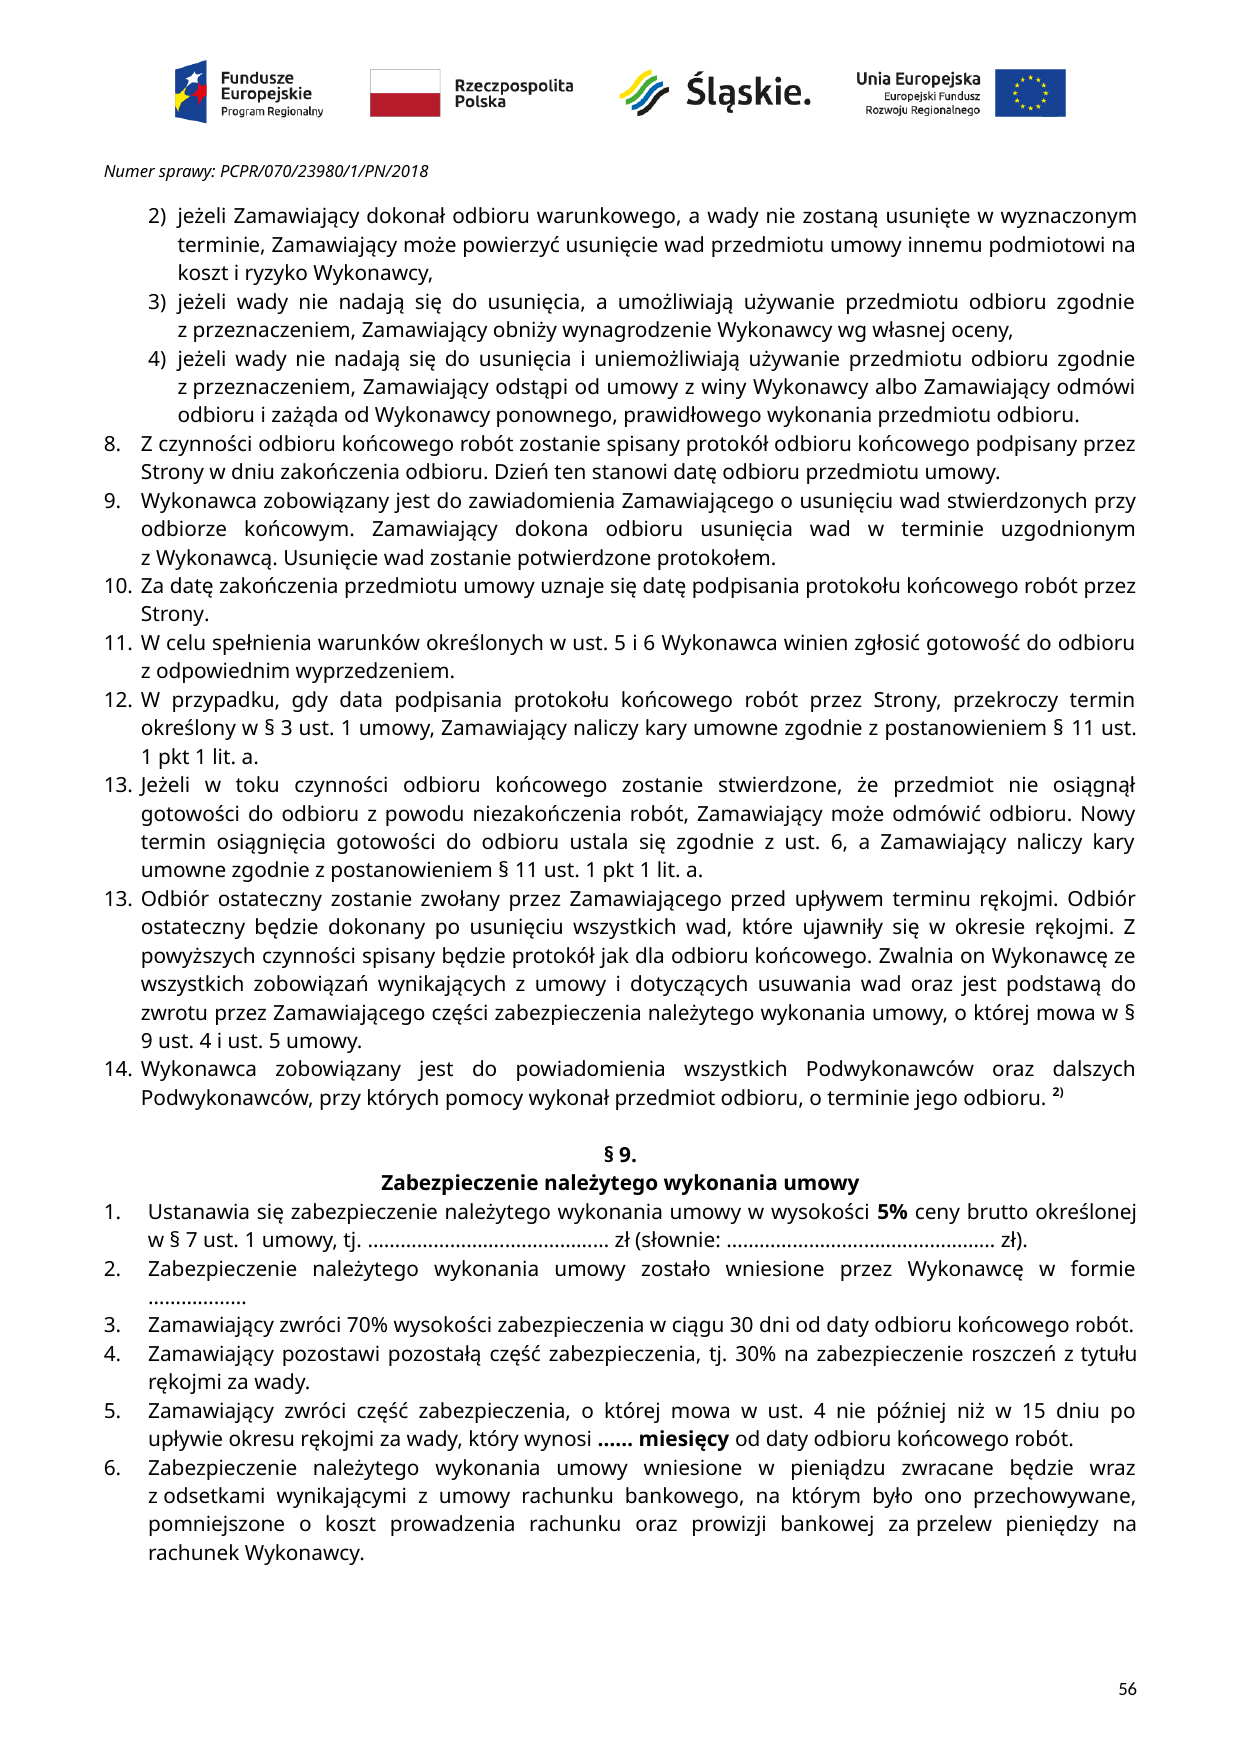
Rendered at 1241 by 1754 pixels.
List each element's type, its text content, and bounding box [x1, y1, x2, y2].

list W celu spełnienia warunków określonych w ust. 5 i 6 Wykonawca winien zgłosić gotowość do odbioru z odpowiednim wyprzedzeniem. [103, 628, 1137, 685]
list Zamawiający pozostawi pozostałą część zabezpieczenia, tj. 30% na zabezpieczenie roszczeń z tytułu rękojmi za wady. [103, 1339, 1137, 1396]
list Wykonawca zobowiązany jest do zawiadomienia Zamawiającego o usunięciu wad stwierdzonych przy odbiorze końcowym. Zamawiający dokona odbioru usunięcia wad w terminie uzgodnionym z Wykonawcą. Usunięcie wad zostanie potwierdzone protokołem. [103, 486, 1137, 571]
list Odbiór ostateczny zostanie zwołany przez Zamawiającego przed upływem terminu rękojmi. Odbiór ostateczny będzie dokonany po usunięciu wszystkich wad, które ujawniły się w okresie rękojmi. Z powyższych czynności spisany będzie protokół jak dla odbioru końcowego. Zwalnia on Wykonawcę ze wszystkich zobowiązań wynikających z umowy i dotyczących usuwania wad oraz jest podstawą do zwrotu przez Zamawiającego części zabezpieczenia należytego wykonania umowy, o której mowa w § 9 ust. 4 i ust. 5 umowy. [103, 884, 1137, 1054]
list W przypadku, gdy data podpisania protokołu końcowego robót przez Strony, przekroczy termin określony w § 3 ust. 1 umowy, Zamawiający naliczy kary umowne zgodnie z postanowieniem § 11 ust. 1 pkt 1 lit. a. [103, 685, 1137, 770]
list Za datę zakończenia przedmiotu umowy uznaje się datę podpisania protokołu końcowego robót przez Strony. [103, 571, 1137, 628]
list Jeżeli w toku czynności odbioru końcowego zostanie stwierdzone, że przedmiot nie osiągnął gotowości do odbioru z powodu niezakończenia robót, Zamawiający może odmówić odbioru. Nowy termin osiągnięcia gotowości do odbioru ustala się zgodnie z ust. 6, a Zamawiający naliczy kary umowne zgodnie z postanowieniem § 11 ust. 1 pkt 1 lit. a. [103, 770, 1137, 884]
list Zabezpieczenie należytego wykonania umowy zostało wniesione przez Wykonawcę w formie ……………… [103, 1254, 1137, 1311]
picture [159, 44, 1081, 137]
list Zamawiający zwróci 70% wysokości zabezpieczenia w ciągu 30 dni od daty odbioru końcowego robót. [103, 1311, 1137, 1339]
list Zabezpieczenie należytego wykonania umowy wniesione w pieniądzu zwracane będzie wraz z odsetkami wynikającymi z umowy rachunku bankowego, na którym było ono przechowywane, pomniejszone o koszt prowadzenia rachunku oraz prowizji bankowej za przelew pieniędzy na rachunek Wykonawcy. [103, 1453, 1137, 1566]
text Zabezpieczenie należytego wykonania umowy [103, 1168, 1137, 1197]
list Wykonawca zobowiązany jest do powiadomienia wszystkich Podwykonawców oraz dalszych Podwykonawców, przy których pomocy wykonał przedmiot odbioru, o terminie jego odbioru. 2) [103, 1054, 1137, 1111]
list jeżeli wady nie nadają się do usunięcia i uniemożliwiają używanie przedmiotu odbioru zgodnie z przeznaczeniem, Zamawiający odstąpi od umowy z winy Wykonawcy albo Zamawiający odmówi odbioru i zażąda od Wykonawcy ponownego, prawidłowego wykonania przedmiotu odbioru. [148, 344, 1137, 429]
list Zamawiający zwróci część zabezpieczenia, o której mowa w ust. 4 nie później niż w 15 dniu po upływie okresu rękojmi za wady, który wynosi …… miesięcy od daty odbioru końcowego robót. [103, 1396, 1137, 1453]
list jeżeli Zamawiający dokonał odbioru warunkowego, a wady nie zostaną usunięte w wyznaczonym terminie, Zamawiający może powierzyć usunięcie wad przedmiotu umowy innemu podmiotowi na koszt i ryzyko Wykonawcy, [148, 201, 1137, 287]
text § 9. [103, 1140, 1137, 1168]
list Z czynności odbioru końcowego robót zostanie spisany protokół odbioru końcowego podpisany przez Strony w dniu zakończenia odbioru. Dzień ten stanowi datę odbioru przedmiotu umowy. [103, 429, 1137, 486]
list jeżeli wady nie nadają się do usunięcia, a umożliwiają używanie przedmiotu odbioru zgodnie z przeznaczeniem, Zamawiający obniży wynagrodzenie Wykonawcy wg własnej oceny, [148, 287, 1137, 344]
list Ustanawia się zabezpieczenie należytego wykonania umowy w wysokości 5% ceny brutto określonej w § 7 ust. 1 umowy, tj. ……………………..……………… zł (słownie: …………………….…………………… zł). [103, 1197, 1137, 1254]
